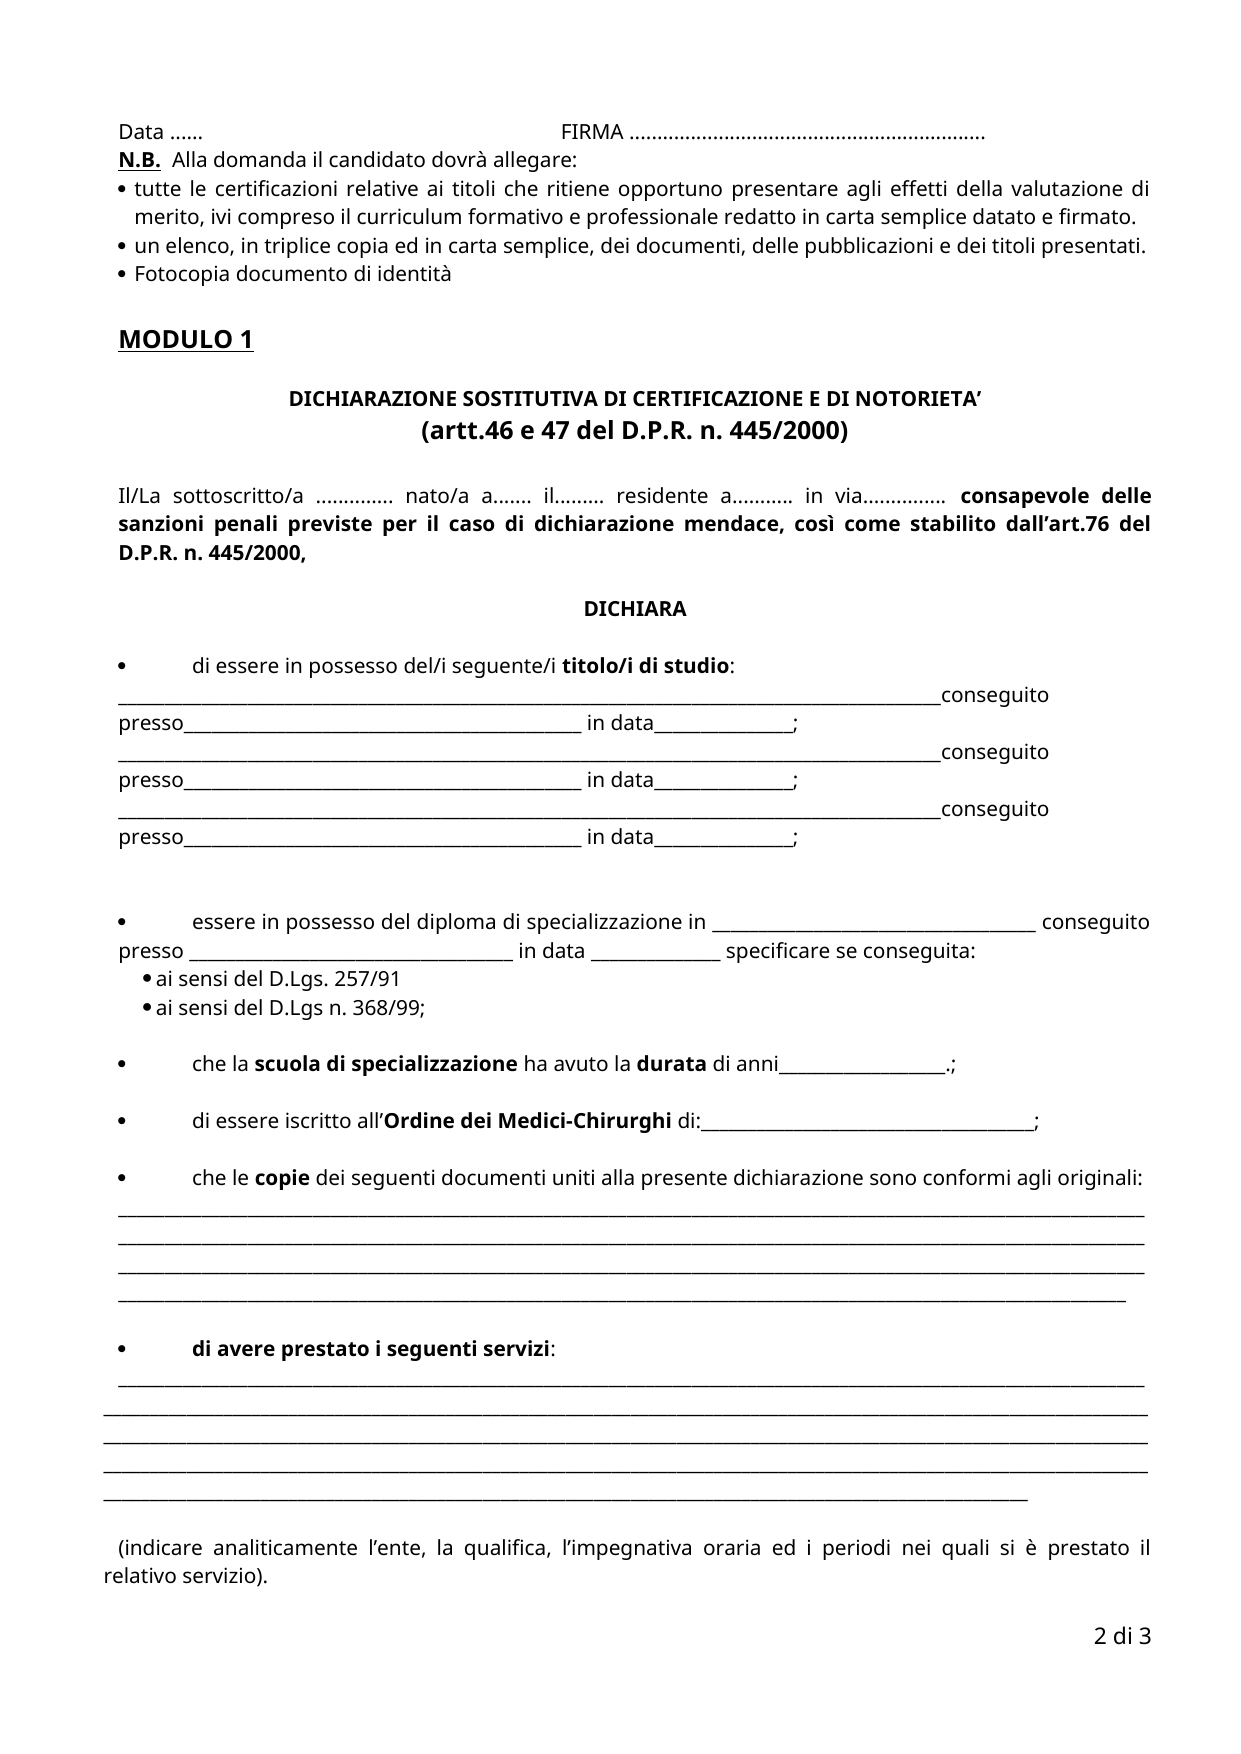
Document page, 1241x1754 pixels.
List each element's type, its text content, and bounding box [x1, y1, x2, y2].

list Fotocopia documento di identità [118, 259, 1152, 288]
text __________________________________________________________________________________________________________________________________________________________________________________________________________________________________________________________________________________________________________________________________________________________________________________________________________________________________________________________ [118, 1192, 1152, 1306]
list essere in possesso del diploma di specializzazione in ___________________________________ conseguito presso ___________________________________ in data ______________ specificare se conseguita: [118, 907, 1152, 964]
text Data ...... FIRMA ................................................................ [118, 117, 1152, 146]
subtitle DICHIARAZIONE SOSTITUTIVA DI CERTIFICAZIONE E DI NOTORIETA’ [118, 384, 1152, 413]
text DICHIARA [118, 594, 1152, 623]
list tutte le certificazioni relative ai titoli che ritiene opportuno presentare agli effetti della valutazione di merito, ivi compreso il curriculum formativo e professionale redatto in carta semplice datato e firmato. [118, 174, 1152, 231]
list che la scuola di specializzazione ha avuto la durata di anni__________________.; [118, 1049, 1152, 1078]
text (artt.46 e 47 del D.P.R. n. 445/2000) [118, 413, 1152, 447]
text Il/La sottoscritto/a .............. nato/a a....... il......... residente a........... in via............... consapevole delle sanzioni penali previste per il caso di dichiarazione mendace, così come stabilito dall’art.76 del D.P.R. n. 445/2000, [118, 481, 1152, 566]
list un elenco, in triplice copia ed in carta semplice, dei documenti, delle pubblicazioni e dei titoli presentati. [118, 231, 1152, 259]
text _________________________________________________________________________________________conseguito presso___________________________________________ in data_______________; [118, 737, 1152, 794]
text (indicare analiticamente l’ente, la qualifica, l’impegnativa oraria ed i periodi nei quali si è prestato il relativo servizio). [103, 1533, 1152, 1590]
text ______________________________________________________________________________________________________________________________________________________________________________________________________________________________________________________________________________________________________________________________________________________________________________________________________________________________________________________________________________________________________________________________________________________________________ [103, 1362, 1152, 1504]
text _________________________________________________________________________________________conseguito presso___________________________________________ in data_______________; [118, 794, 1152, 851]
list ai sensi del D.Lgs. 257/91 [143, 964, 1152, 993]
list di avere prestato i seguenti servizi: [103, 1334, 1152, 1362]
text _________________________________________________________________________________________conseguito presso___________________________________________ in data_______________; [118, 680, 1152, 737]
subtitle MODULO 1 [118, 322, 1152, 356]
list che le copie dei seguenti documenti uniti alla presente dichiarazione sono conformi agli originali: [118, 1163, 1152, 1192]
text N.B. Alla domanda il candidato dovrà allegare: [118, 146, 1152, 174]
list di essere in possesso del/i seguente/i titolo/i di studio: [118, 651, 1152, 680]
list di essere iscritto all’Ordine dei Medici-Chirurghi di:____________________________________; [118, 1106, 1152, 1135]
list ai sensi del D.Lgs n. 368/99; [143, 993, 1152, 1021]
